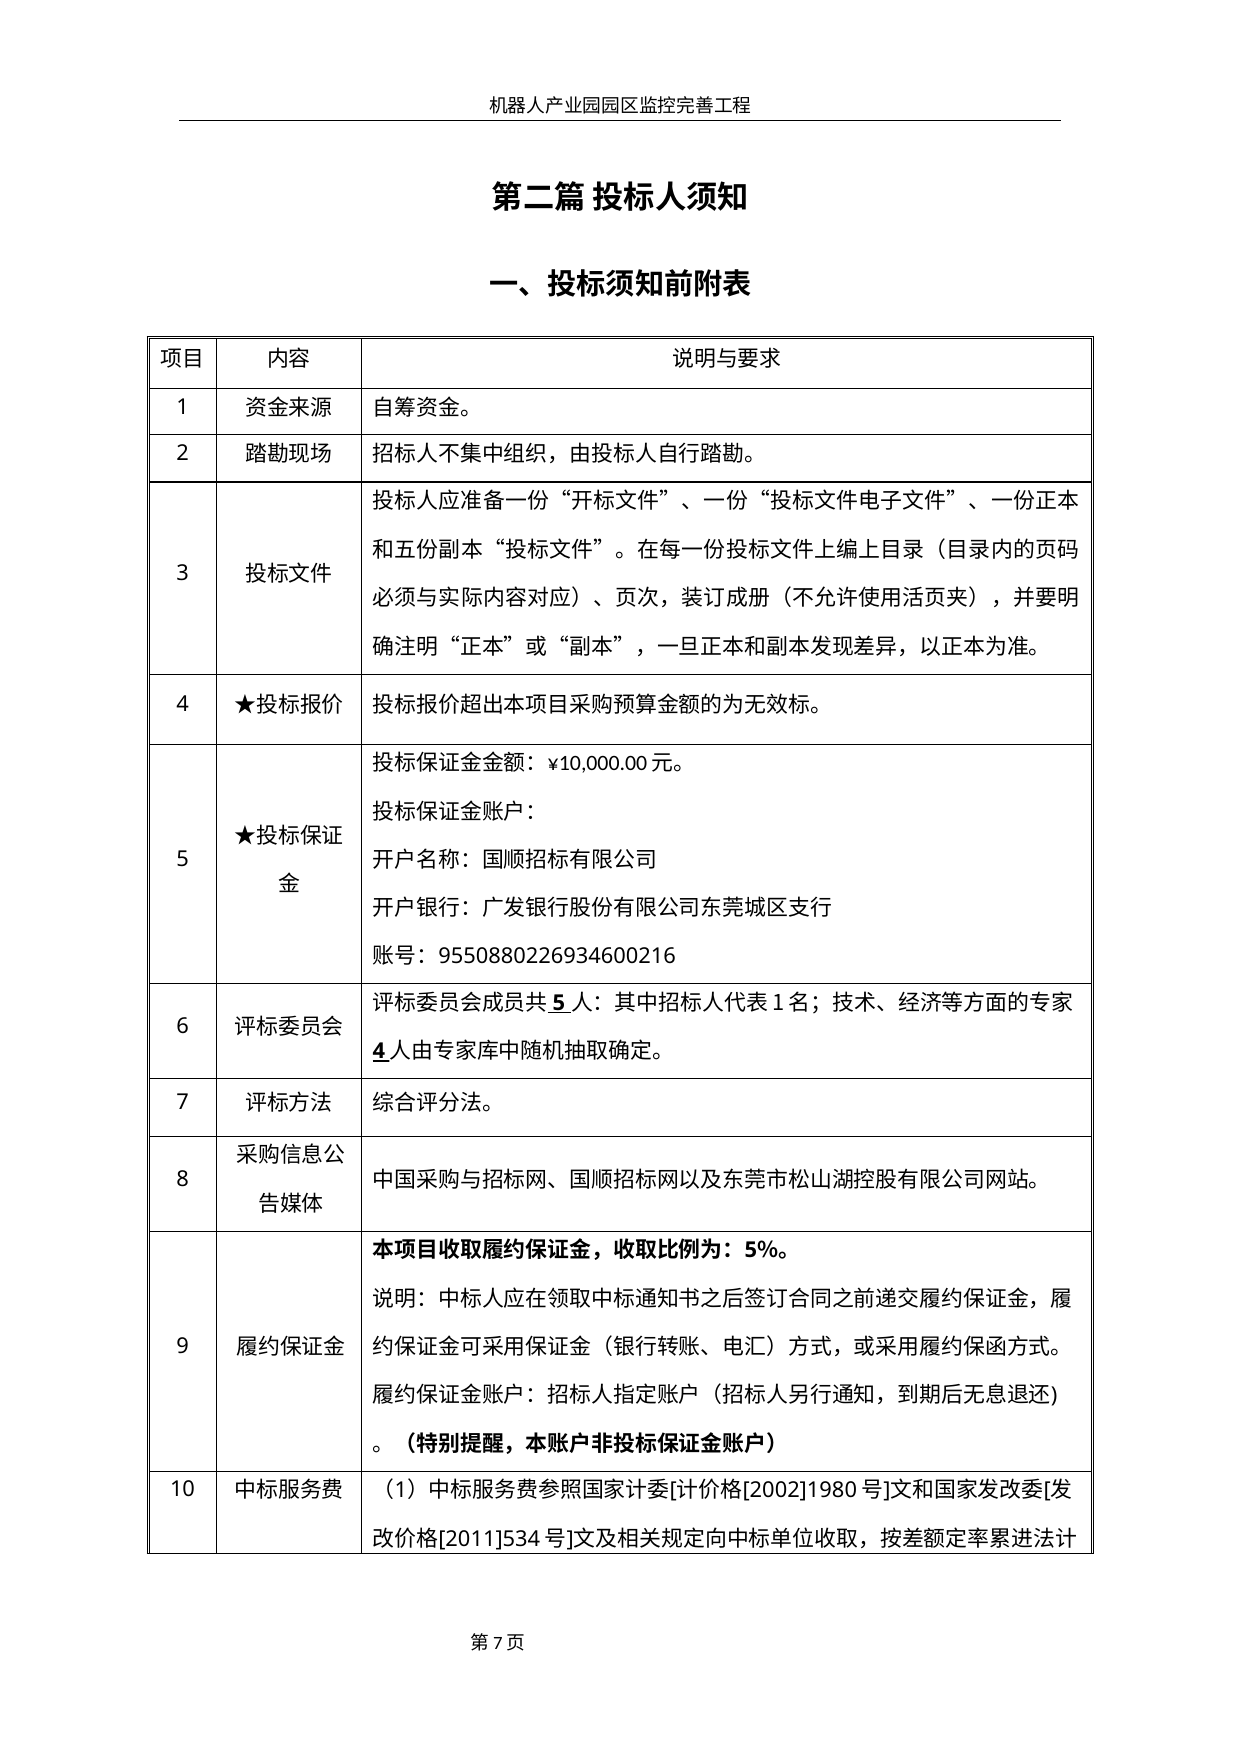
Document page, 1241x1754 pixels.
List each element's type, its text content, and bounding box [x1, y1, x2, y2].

table_cell 投标人应准备一份“开标文件”、一份“投标文件电子文件”、一份正本和五份副本“投标文件”。在每一份投标文件上编上目录（目录内的页码必须与实际内容对应）、页次，装订成册（不允许使用活页夹），并要明确注明“正本”或“副本”，一旦正本和副本发现差异，以正本为准。 [362, 483, 1091, 674]
table_cell 资金来源 [217, 389, 361, 434]
table_cell 1 [150, 389, 216, 434]
subtitle 投标人须知 [187, 162, 1053, 227]
subtitle 一、投标须知前附表 [187, 249, 1053, 314]
table_header 内容 [217, 339, 361, 388]
table_cell 评标委员会 [217, 984, 361, 1078]
table_header 项目 [150, 339, 216, 388]
table_cell 4 [150, 675, 216, 744]
table_cell 9 [150, 1232, 216, 1471]
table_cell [362, 1472, 1091, 1553]
table_cell 评标方法 [217, 1079, 361, 1136]
table_cell 2 [150, 435, 216, 481]
table_cell 5 [150, 745, 216, 983]
table_cell 中标服务费 [217, 1472, 361, 1553]
table_cell ★投标保证金 [217, 745, 361, 983]
table_cell ★投标报价 [217, 675, 361, 744]
table_cell 7 [150, 1079, 216, 1136]
table_cell 评标委员会成员共 5 人：其中招标人代表1名；技术、经济等方面的专家4人由专家库中随机抽取确定。 [362, 984, 1091, 1078]
table_cell 履约保证金 [217, 1232, 361, 1471]
table_cell 采购信息公告媒体 [217, 1137, 361, 1231]
table_cell 6 [150, 984, 216, 1078]
table_cell 本项目收取履约保证金，收取比例为：5%。 说明：中标人应在领取中标通知书之后签订合同之前递交履约保证金，履约保证金可采用保证金（银行转账、电汇）方式，或采用履约保函方式。 履约保证金账户：招标人指定账户（招标人另行通知，到期后无息退还) 。（特别提醒，本账户非投标保证金账户） [362, 1232, 1091, 1471]
table_cell 综合评分法。 [362, 1079, 1091, 1136]
table_cell 10 [150, 1472, 216, 1553]
table_cell 踏勘现场 [217, 435, 361, 481]
table_cell 8 [150, 1137, 216, 1231]
table_cell 投标文件 [217, 483, 361, 674]
table_cell 中国采购与招标网、国顺招标网以及东莞市松山湖控股有限公司网站。 [362, 1137, 1091, 1231]
table_header 说明与要求 [362, 339, 1091, 388]
table_cell 投标保证金金额：¥10,000.00元。 投标保证金账户： 开户名称：国顺招标有限公司 开户银行：广发银行股份有限公司东莞城区支行 账号：9550880226934600216 [362, 745, 1091, 983]
table_cell 自筹资金。 [362, 389, 1091, 434]
table_cell 3 [150, 483, 216, 674]
table_cell 招标人不集中组织，由投标人自行踏勘。 [362, 435, 1091, 481]
table_cell 投标报价超出本项目采购预算金额的为无效标。 [362, 675, 1091, 744]
